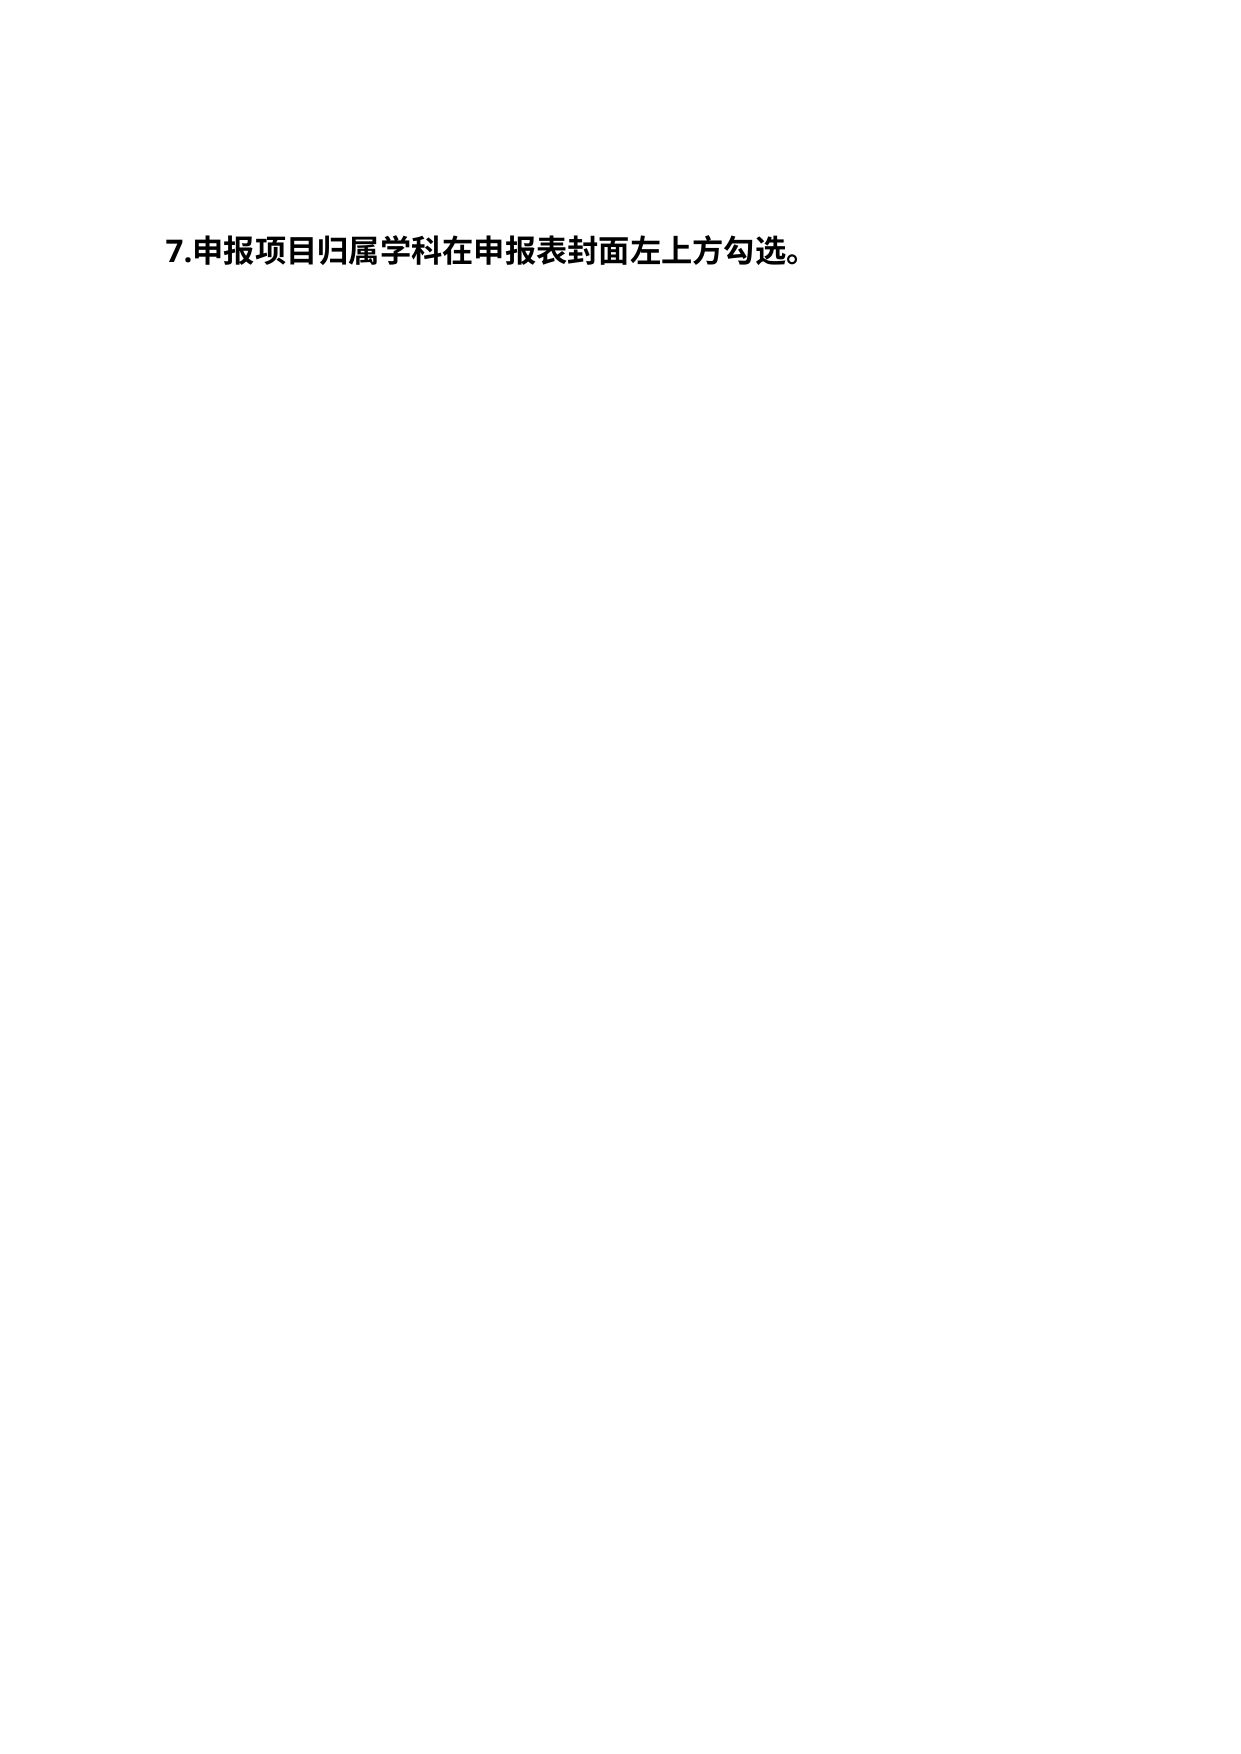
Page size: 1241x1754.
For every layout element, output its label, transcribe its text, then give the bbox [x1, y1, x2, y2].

text 7.申报项目归属学科在申报表封面左上方勾选。 [165, 217, 1087, 282]
